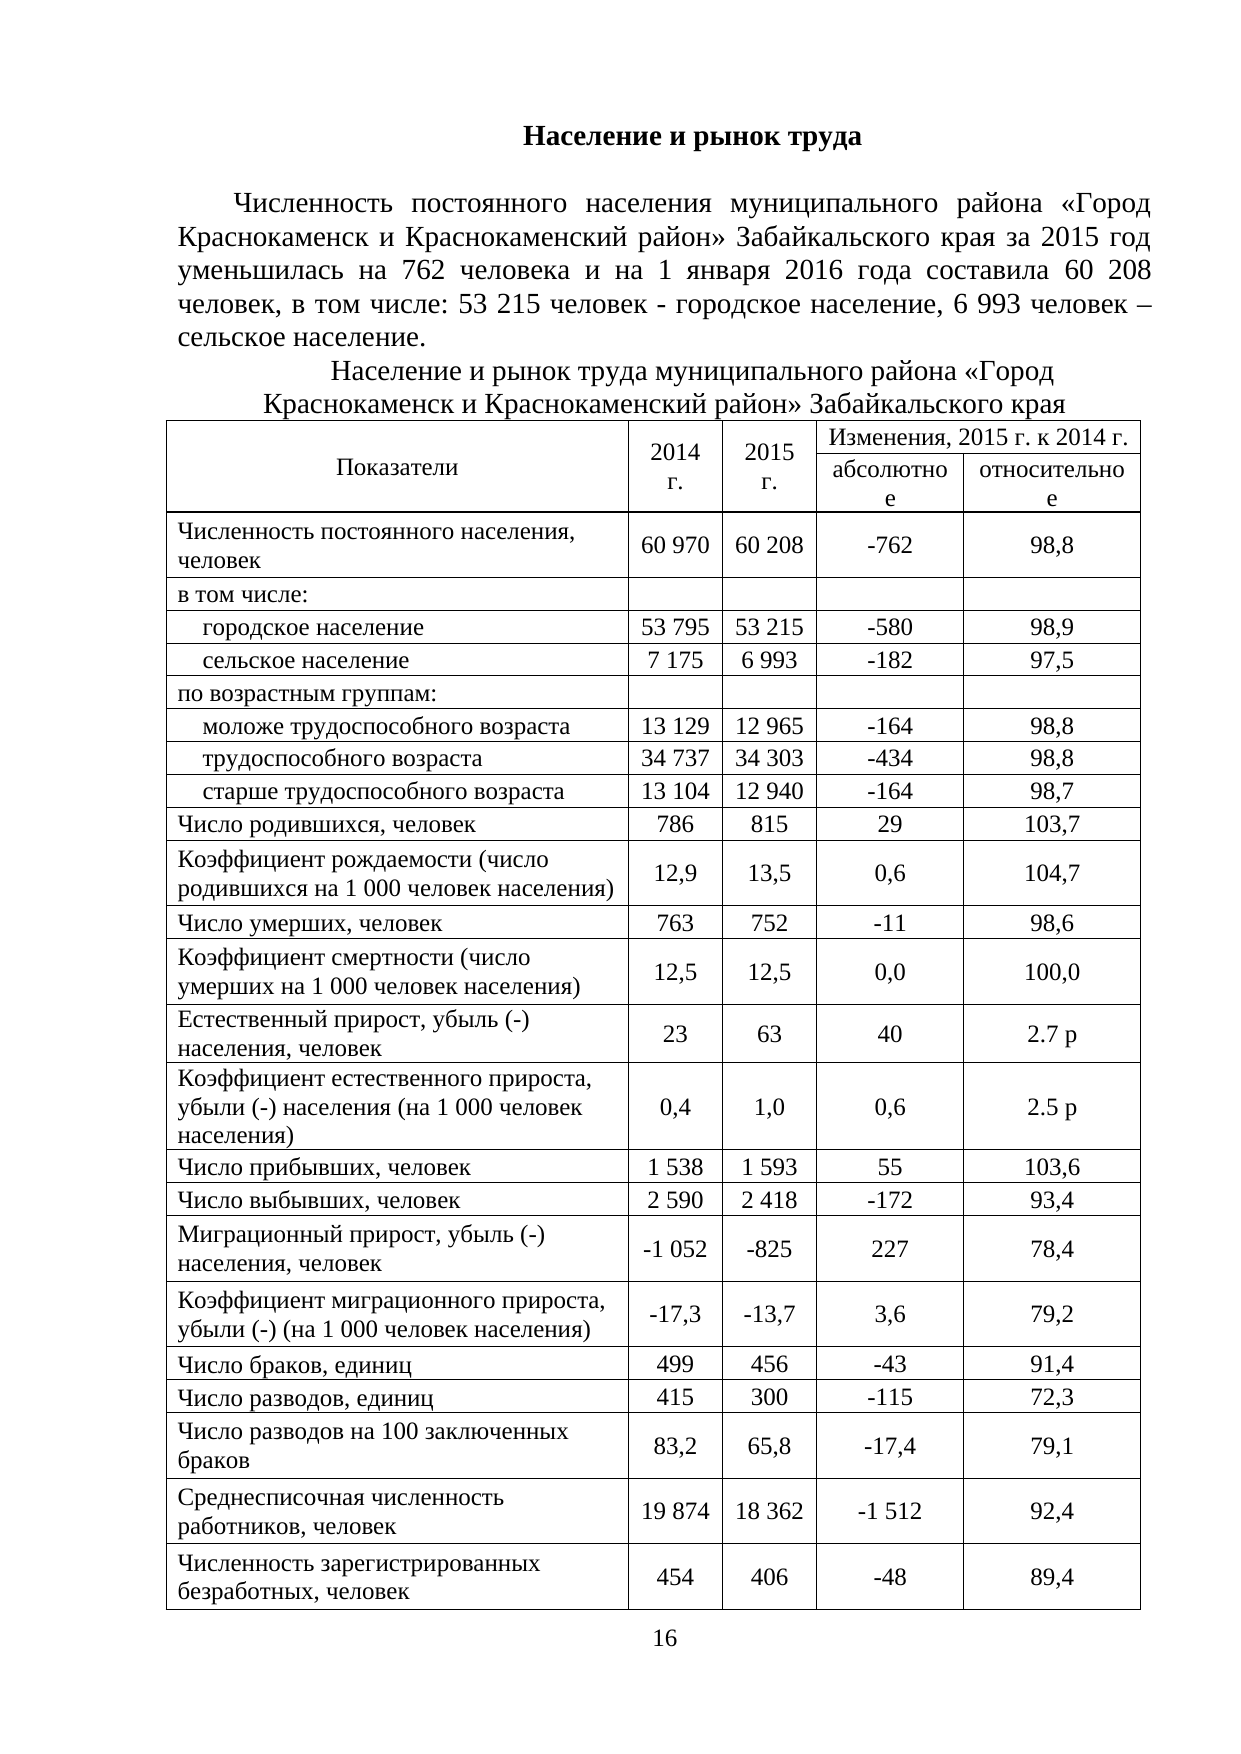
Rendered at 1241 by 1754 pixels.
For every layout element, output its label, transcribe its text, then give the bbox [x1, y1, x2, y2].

table_cell 89,4 [964, 1544, 1140, 1609]
table_cell 415 [629, 1380, 722, 1412]
table_cell 53 795 [629, 611, 722, 643]
table_cell [964, 676, 1140, 708]
table_cell -1 052 [629, 1216, 722, 1281]
text Численность постоянного населения муниципального района «Город Краснокаменск и Краснокаменский район» Забайкальского края за 2015 год уменьшилась на 762 человека и на 1 января 2016 года составила 60 208 человек, в том числе: 53 215 человек - городское население, 6 993 человек – сельское население. [177, 185, 1152, 353]
table_cell 763 [629, 906, 722, 938]
table_cell 7 175 [629, 644, 722, 675]
table_cell [817, 578, 963, 610]
table_cell 98,8 [964, 742, 1140, 774]
table_header 2015 г. [723, 421, 816, 511]
table_cell 786 [629, 808, 722, 839]
table_cell -48 [817, 1544, 963, 1609]
table_cell 23 [629, 1005, 722, 1062]
table_cell Естественный прирост, убыль (-) населения, человек [167, 1005, 628, 1062]
table_cell 2 418 [723, 1183, 816, 1215]
table_cell 103,7 [964, 808, 1140, 839]
table_cell относительное [964, 454, 1140, 511]
table_cell Коэффициент рождаемости (число родившихся на 1 000 человек населения) [167, 841, 628, 905]
table_cell 6 993 [723, 644, 816, 675]
table_cell Число выбывших, человек [167, 1183, 628, 1215]
table_cell 53 215 [723, 611, 816, 643]
table_cell 72,3 [964, 1380, 1140, 1412]
table_cell 60 208 [723, 513, 816, 577]
table_cell [629, 676, 722, 708]
table_cell Коэффициент миграционного прироста, убыли (-) (на 1 000 человек населения) [167, 1282, 628, 1346]
table_cell Число браков, единиц [167, 1347, 628, 1379]
table_cell 100,0 [964, 939, 1140, 1003]
table_cell -17,3 [629, 1282, 722, 1346]
table_header Показатели [167, 421, 628, 511]
table_cell -762 [817, 513, 963, 577]
table_cell 98,8 [964, 513, 1140, 577]
table_cell 0,6 [817, 841, 963, 905]
table_cell трудоспособного возраста [167, 742, 628, 774]
table_header 2014 г. [629, 421, 722, 511]
table_cell [964, 578, 1140, 610]
table_cell [817, 676, 963, 708]
table_cell 815 [723, 808, 816, 839]
table_cell 98,9 [964, 611, 1140, 643]
table_cell в том числе: [167, 578, 628, 610]
table_cell Коэффициент естественного прироста, убыли (-) населения (на 1 000 человек населения) [167, 1063, 628, 1149]
table_cell Число прибывших, человек [167, 1150, 628, 1182]
table_cell -825 [723, 1216, 816, 1281]
table_cell 1 538 [629, 1150, 722, 1182]
table_cell старше трудоспособного возраста [167, 775, 628, 807]
table_cell 12 965 [723, 709, 816, 741]
table_cell сельское население [167, 644, 628, 675]
table_cell 0,6 [817, 1063, 963, 1149]
table_cell 456 [723, 1347, 816, 1379]
table_cell Миграционный прирост, убыль (-) населения, человек [167, 1216, 628, 1281]
table_cell -172 [817, 1183, 963, 1215]
table_cell 0,0 [817, 939, 963, 1003]
table_cell Число родившихся, человек [167, 808, 628, 839]
table_cell 91,4 [964, 1347, 1140, 1379]
table_cell 93,4 [964, 1183, 1140, 1215]
table_cell 0,4 [629, 1063, 722, 1149]
table_cell 12,9 [629, 841, 722, 905]
table_cell Численность постоянного населения, человек [167, 513, 628, 577]
table_cell -1 512 [817, 1479, 963, 1543]
table_cell 55 [817, 1150, 963, 1182]
table_cell 12 940 [723, 775, 816, 807]
table_cell Среднесписочная численность работников, человек [167, 1479, 628, 1543]
table_cell 60 970 [629, 513, 722, 577]
table_cell 98,6 [964, 906, 1140, 938]
table_cell 2.7 р [964, 1005, 1140, 1062]
table_cell 13,5 [723, 841, 816, 905]
table_cell 79,1 [964, 1413, 1140, 1477]
table_cell 34 303 [723, 742, 816, 774]
table_cell 98,8 [964, 709, 1140, 741]
table_cell 13 129 [629, 709, 722, 741]
table_cell [629, 578, 722, 610]
table_cell Число умерших, человек [167, 906, 628, 938]
table_cell 18 362 [723, 1479, 816, 1543]
table_header Изменения, 2015 г. к 2014 г. [817, 421, 1140, 453]
table_cell 103,6 [964, 1150, 1140, 1182]
table_cell -17,4 [817, 1413, 963, 1477]
table_cell 227 [817, 1216, 963, 1281]
table_cell Число разводов, единиц [167, 1380, 628, 1412]
table_cell 2 590 [629, 1183, 722, 1215]
table_cell 40 [817, 1005, 963, 1062]
table_cell Численность зарегистрированных безработных, человек [167, 1544, 628, 1609]
table_cell 63 [723, 1005, 816, 1062]
table_cell -115 [817, 1380, 963, 1412]
table_cell -164 [817, 709, 963, 741]
text Население и рынок труда [177, 118, 1152, 152]
table_cell 97,5 [964, 644, 1140, 675]
table_cell 12,5 [629, 939, 722, 1003]
table_cell 12,5 [723, 939, 816, 1003]
table_cell 406 [723, 1544, 816, 1609]
table_cell 1 593 [723, 1150, 816, 1182]
table_cell [723, 578, 816, 610]
table_cell 1,0 [723, 1063, 816, 1149]
table_cell 92,4 [964, 1479, 1140, 1543]
table_cell -580 [817, 611, 963, 643]
table_cell Коэффициент смертности (число умерших на 1 000 человек населения) [167, 939, 628, 1003]
table_cell [723, 676, 816, 708]
table_cell 29 [817, 808, 963, 839]
table_cell 454 [629, 1544, 722, 1609]
table_cell 98,7 [964, 775, 1140, 807]
table_cell 83,2 [629, 1413, 722, 1477]
table_cell -13,7 [723, 1282, 816, 1346]
table_cell 2.5 р [964, 1063, 1140, 1149]
table_cell Число разводов на 100 заключенных браков [167, 1413, 628, 1477]
table_cell 19 874 [629, 1479, 722, 1543]
table_cell 104,7 [964, 841, 1140, 905]
table_cell 300 [723, 1380, 816, 1412]
table_cell 3,6 [817, 1282, 963, 1346]
table_cell -43 [817, 1347, 963, 1379]
table_cell 752 [723, 906, 816, 938]
text Население и рынок труда муниципального района «Город Краснокаменск и Краснокаменский район» Забайкальского края [177, 353, 1152, 420]
table_cell абсолютное [817, 454, 963, 511]
table_cell моложе трудоспособного возраста [167, 709, 628, 741]
table_cell -164 [817, 775, 963, 807]
table_cell 65,8 [723, 1413, 816, 1477]
table_cell городское население [167, 611, 628, 643]
table_cell -182 [817, 644, 963, 675]
table_cell 13 104 [629, 775, 722, 807]
table_cell 79,2 [964, 1282, 1140, 1346]
table_cell -11 [817, 906, 963, 938]
table_cell 78,4 [964, 1216, 1140, 1281]
table_cell 34 737 [629, 742, 722, 774]
table_cell по возрастным группам: [167, 676, 628, 708]
table_cell 499 [629, 1347, 722, 1379]
table_cell -434 [817, 742, 963, 774]
